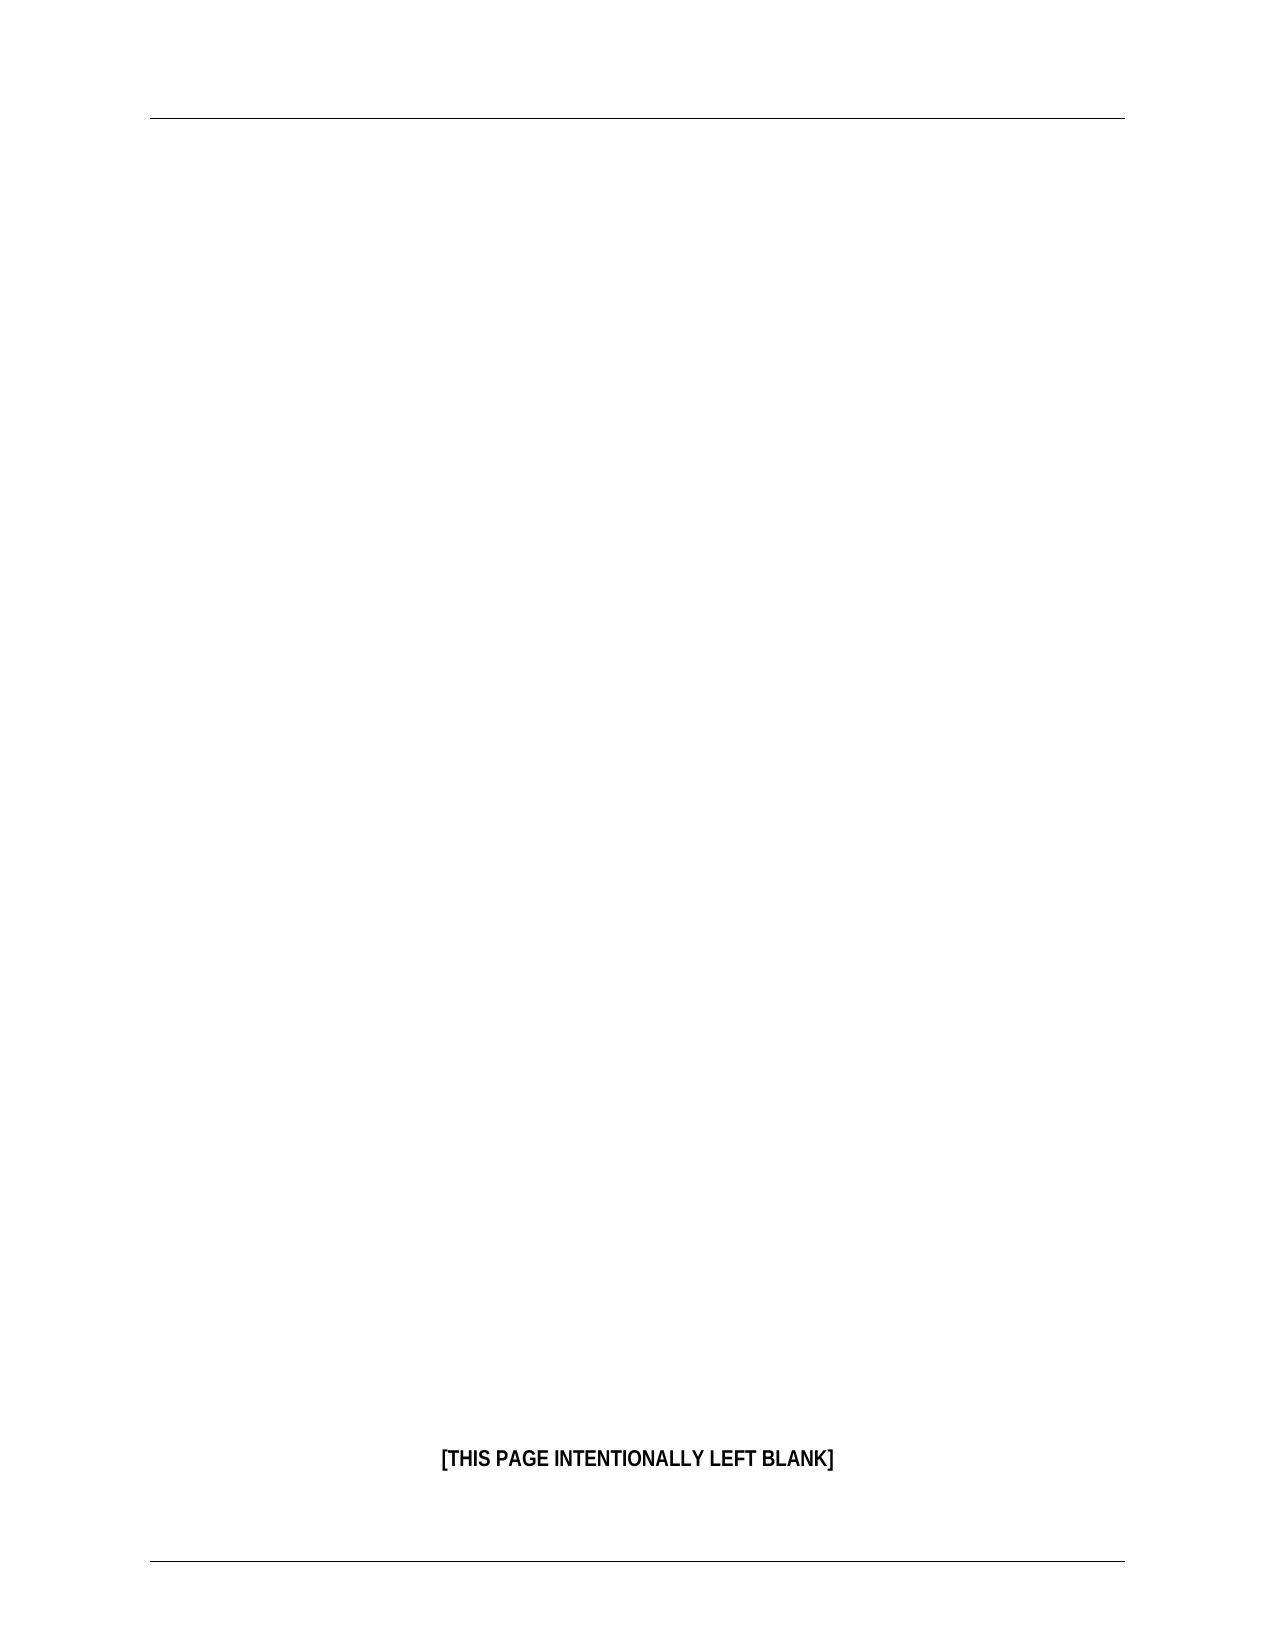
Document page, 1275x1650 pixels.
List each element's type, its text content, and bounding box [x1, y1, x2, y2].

text [THIS PAGE INTENTIONALLY LEFT BLANK] [150, 1445, 1125, 1471]
